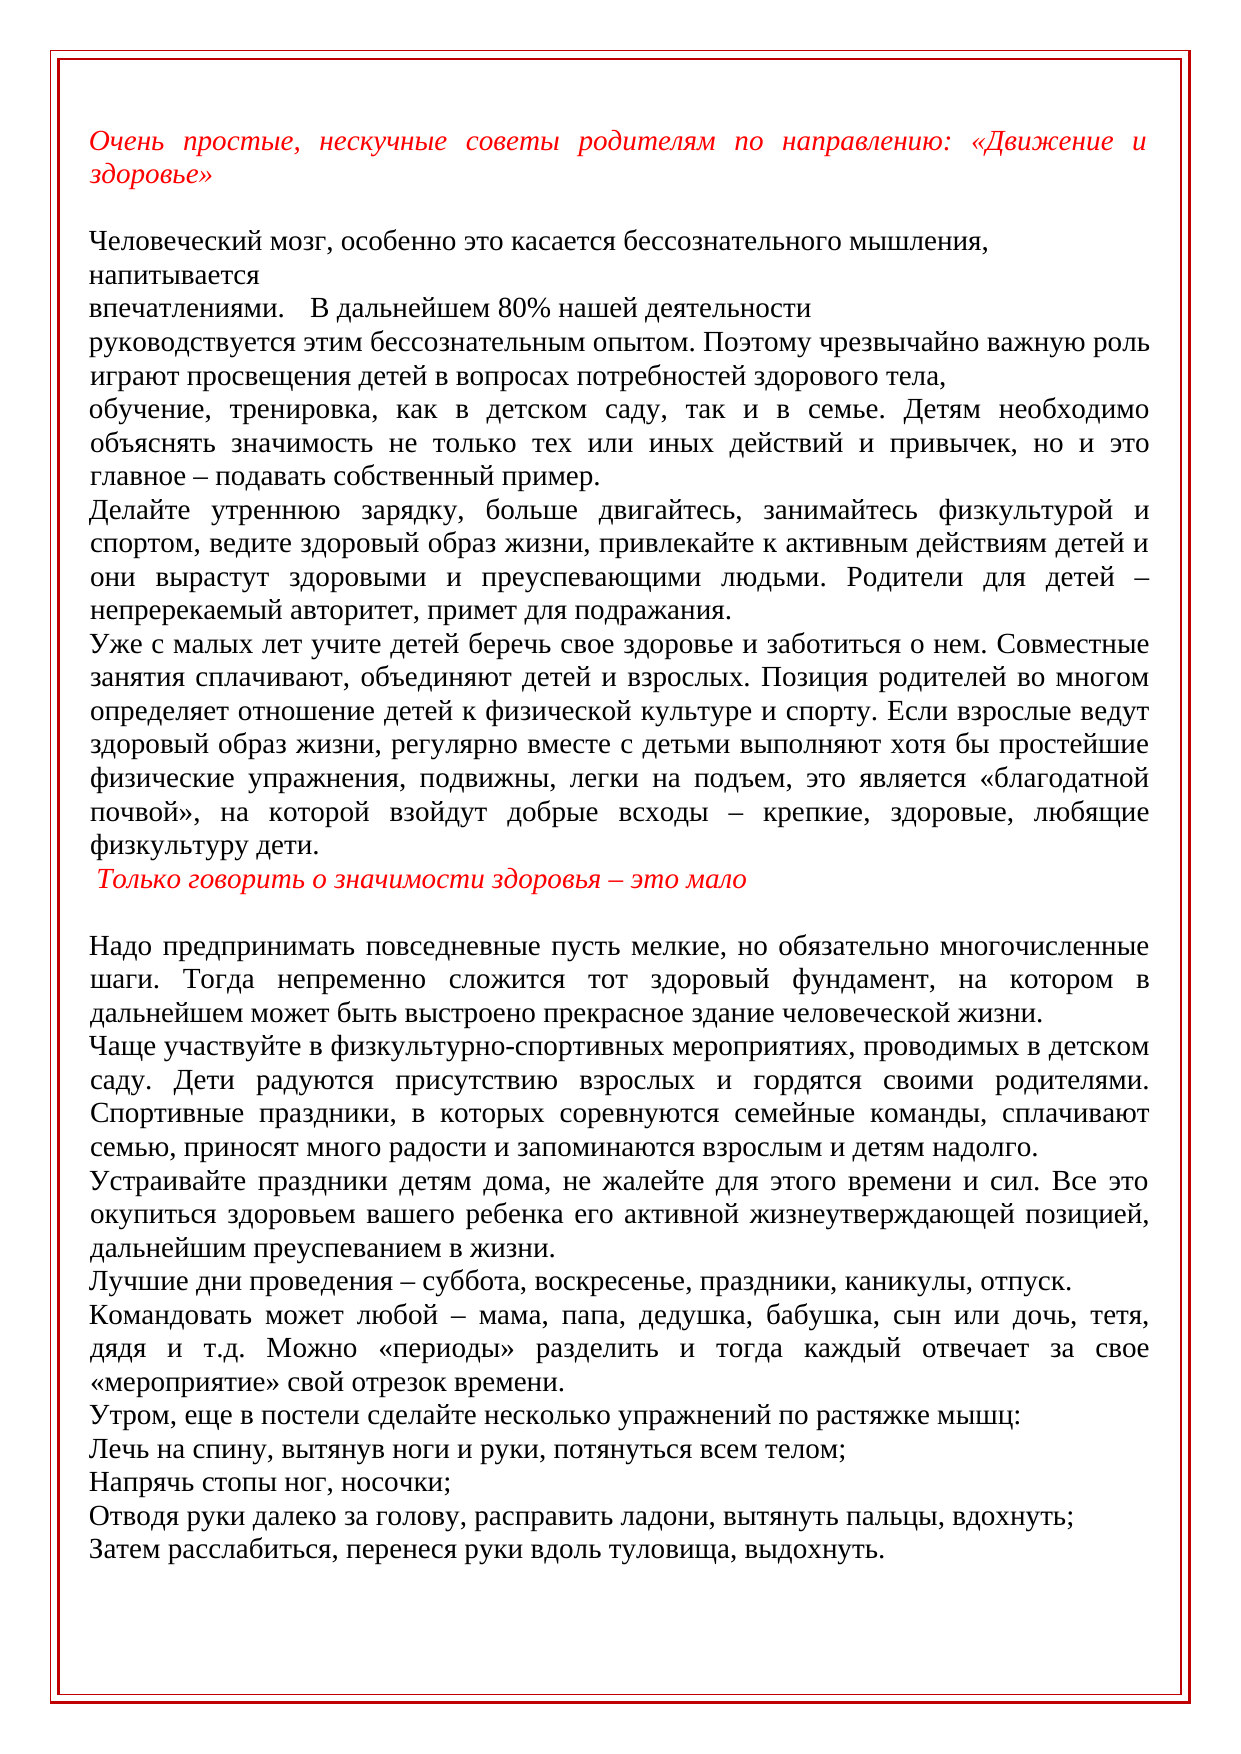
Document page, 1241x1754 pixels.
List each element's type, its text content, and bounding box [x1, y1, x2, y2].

text руководствуется этим бессознательным опытом. Поэтому чрезвычайно важную роль играют просвещения детей в вопросах потребностей здорового тела, [89, 324, 1150, 391]
text Отводя руки далеко за голову, расправить ладони, вытянуть пальцы, вдохнуть; [89, 1498, 1150, 1532]
text Лечь на спину, вытянув ноги и руки, потянуться всем телом; [89, 1431, 1150, 1464]
text Чаще участвуйте в физкультурно-спортивных мероприятиях, проводимых в детском саду. Дети радуются присутствию взрослых и гордятся своими родителями. Спортивные праздники, в которых соревнуются семейные команды, сплачивают семью, приносят много радости и запоминаются взрослым и детям надолго. [89, 1028, 1150, 1163]
text Затем расслабиться, перенеся руки вдоль туловища, выдохнуть. [89, 1532, 1150, 1565]
text обучение, тренировка, как в детском саду, так и в семье. Детям необходимо объяснять значимость не только тех или иных действий и привычек, но и это главное – подавать собственный пример. [89, 391, 1150, 492]
text Делайте утреннюю зарядку, больше двигайтесь, занимайтесь физкультурой и спортом, ведите здоровый образ жизни, привлекайте к активным действиям детей и они вырастут здоровыми и преуспевающими людьми. Родители для детей – непререкаемый авторитет, примет для подражания. [89, 492, 1150, 626]
text Командовать может любой – мама, папа, дедушка, бабушка, сын или дочь, тетя, дядя и т.д. Можно «периоды» разделить и тогда каждый отвечает за свое «мероприятие» свой отрезок времени. [89, 1297, 1150, 1397]
text Утром, еще в постели сделайте несколько упражнений по растяжке мышц: [89, 1397, 1150, 1431]
text Устраивайте праздники детям дома, не жалейте для этого времени и сил. Все это окупиться здоровьем вашего ребенка его активной жизнеутверждающей позицией, дальнейшим преуспеванием в жизни. [89, 1163, 1150, 1263]
text Человеческий мозг, особенно это касается бессознательного мышления, [89, 223, 1150, 257]
text Лучшие дни проведения – суббота, воскресенье, праздники, каникулы, отпуск. [89, 1263, 1150, 1297]
text Надо предпринимать повседневные пусть мелкие, но обязательно многочисленные шаги. Тогда непременно сложится тот здоровый фундамент, на котором в дальнейшем может быть выстроено прекрасное здание человеческой жизни. [89, 928, 1150, 1028]
text Уже с малых лет учите детей беречь свое здоровье и заботиться о нем. Совместные занятия сплачивают, объединяют детей и взрослых. Позиция родителей во многом определяет отношение детей к физической культуре и спорту. Если взрослые ведут здоровый образ жизни, регулярно вместе с детьми выполняют хотя бы простейшие физические упражнения, подвижны, легки на подъем, это является «благодатной почвой», на которой взойдут добрые всходы – крепкие, здоровые, любящие физкультуру дети. [89, 626, 1150, 861]
text Очень простые, нескучные советы родителям по направлению: «Движение и здоровье» [89, 123, 1150, 190]
text Только говорить о значимости здоровья – это мало [89, 861, 1150, 894]
text впечатлениями. В дальнейшем 80% нашей деятельности [89, 291, 1150, 324]
text Напрячь стопы ног, носочки; [89, 1464, 1150, 1498]
text напитывается [89, 257, 1150, 291]
